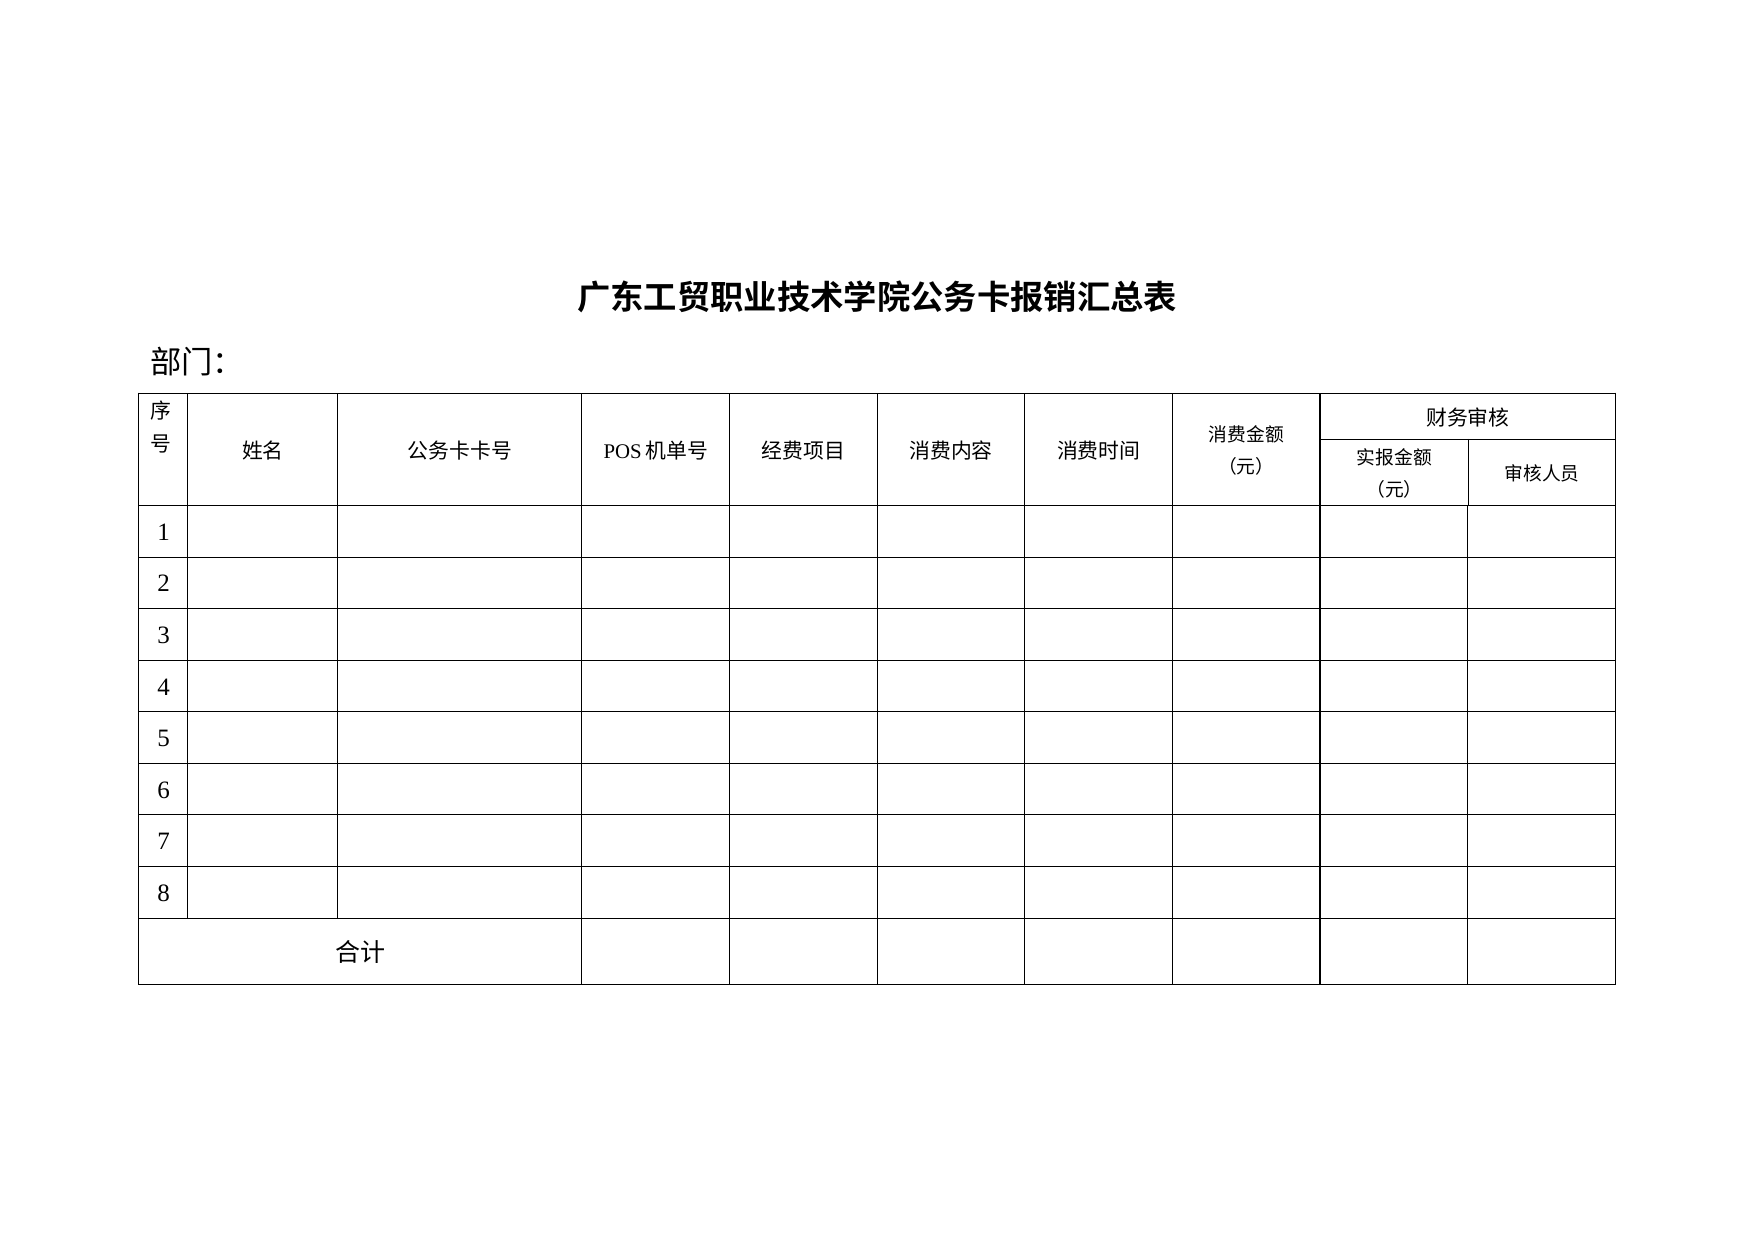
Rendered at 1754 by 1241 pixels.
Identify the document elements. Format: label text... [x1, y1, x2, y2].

table_cell 1 [139, 506, 187, 557]
table_cell [582, 815, 729, 866]
table_cell [1173, 506, 1319, 557]
table_cell 审核人员 [1469, 440, 1615, 505]
table_cell [188, 661, 337, 711]
table_cell [1025, 506, 1172, 557]
table_cell [1173, 867, 1319, 917]
table_cell 2 [139, 558, 187, 608]
table_cell [188, 815, 337, 866]
table_cell 5 [139, 712, 187, 763]
table_cell [878, 815, 1024, 866]
table_cell [730, 609, 877, 660]
table_header POS机单号 [582, 394, 729, 505]
table_cell [1025, 661, 1172, 711]
table_cell [1025, 919, 1172, 983]
table_cell [1468, 815, 1615, 866]
table_cell [730, 506, 877, 557]
table_header 财务审核 [1321, 394, 1615, 439]
table_cell [338, 867, 581, 917]
table_cell [582, 609, 729, 660]
table_cell [730, 558, 877, 608]
table_cell [1468, 506, 1615, 557]
table_cell [878, 661, 1024, 711]
table_cell [188, 506, 337, 557]
table_cell [878, 558, 1024, 608]
table_cell [1321, 661, 1467, 711]
table_cell 合计 [139, 919, 581, 983]
table_cell [582, 506, 729, 557]
table_cell [338, 712, 581, 763]
table_cell [878, 764, 1024, 814]
table_cell [1025, 712, 1172, 763]
table_cell 6 [139, 764, 187, 814]
table_cell 4 [139, 661, 187, 711]
table_header 经费项目 [730, 394, 877, 505]
table_cell [878, 506, 1024, 557]
text 广东工贸职业技术学院公务卡报销汇总表 [150, 263, 1604, 328]
text 部门： [150, 328, 1604, 393]
table_cell [1025, 764, 1172, 814]
table_cell [188, 867, 337, 917]
table_cell [338, 815, 581, 866]
table_header 消费金额（元） [1173, 394, 1319, 505]
table_cell [730, 815, 877, 866]
table_cell [878, 919, 1024, 983]
table_cell [730, 764, 877, 814]
table_cell [338, 661, 581, 711]
table_cell [338, 558, 581, 608]
table_cell [1321, 919, 1467, 983]
table_cell [1025, 609, 1172, 660]
table_cell [1025, 558, 1172, 608]
table_cell [338, 764, 581, 814]
table_cell [582, 712, 729, 763]
table_cell [582, 919, 729, 983]
table_cell [1173, 558, 1319, 608]
table_cell [1173, 815, 1319, 866]
table_cell [1468, 558, 1615, 608]
table_cell [1321, 558, 1467, 608]
table_cell [730, 712, 877, 763]
table_cell [1173, 661, 1319, 711]
table_cell [878, 712, 1024, 763]
table_cell [188, 558, 337, 608]
table_cell [1025, 815, 1172, 866]
table_cell [1468, 919, 1615, 983]
table_cell [582, 867, 729, 917]
table_cell 3 [139, 609, 187, 660]
table_cell [1468, 764, 1615, 814]
table_cell [1173, 712, 1319, 763]
table_cell [1468, 867, 1615, 917]
table_header 姓名 [188, 394, 337, 505]
table_cell [730, 867, 877, 917]
table_cell [878, 867, 1024, 917]
table_cell [1173, 919, 1319, 983]
table_cell [1321, 609, 1467, 660]
table_header 消费内容 [878, 394, 1024, 505]
table_header 序号 [139, 394, 187, 505]
table_cell [1321, 867, 1467, 917]
table_cell [188, 712, 337, 763]
table_cell [188, 609, 337, 660]
table_cell [188, 764, 337, 814]
table_cell [878, 609, 1024, 660]
table_cell [1321, 764, 1467, 814]
table_cell [1468, 661, 1615, 711]
table_cell 7 [139, 815, 187, 866]
table_cell [1025, 867, 1172, 917]
table_cell [1321, 506, 1467, 557]
table_cell [1468, 609, 1615, 660]
table_cell [582, 764, 729, 814]
table_cell [1468, 712, 1615, 763]
table_cell [338, 506, 581, 557]
table_cell [338, 609, 581, 660]
table_cell [1321, 815, 1467, 866]
table_cell [582, 558, 729, 608]
table_cell [1321, 712, 1467, 763]
table_header 消费时间 [1025, 394, 1172, 505]
table_cell [1173, 764, 1319, 814]
table_header 公务卡卡号 [338, 394, 581, 505]
table_cell [582, 661, 729, 711]
table_cell 实报金额（元） [1321, 440, 1468, 505]
table_cell [730, 919, 877, 983]
table_cell [730, 661, 877, 711]
table_cell [1173, 609, 1319, 660]
table_cell 8 [139, 867, 187, 917]
